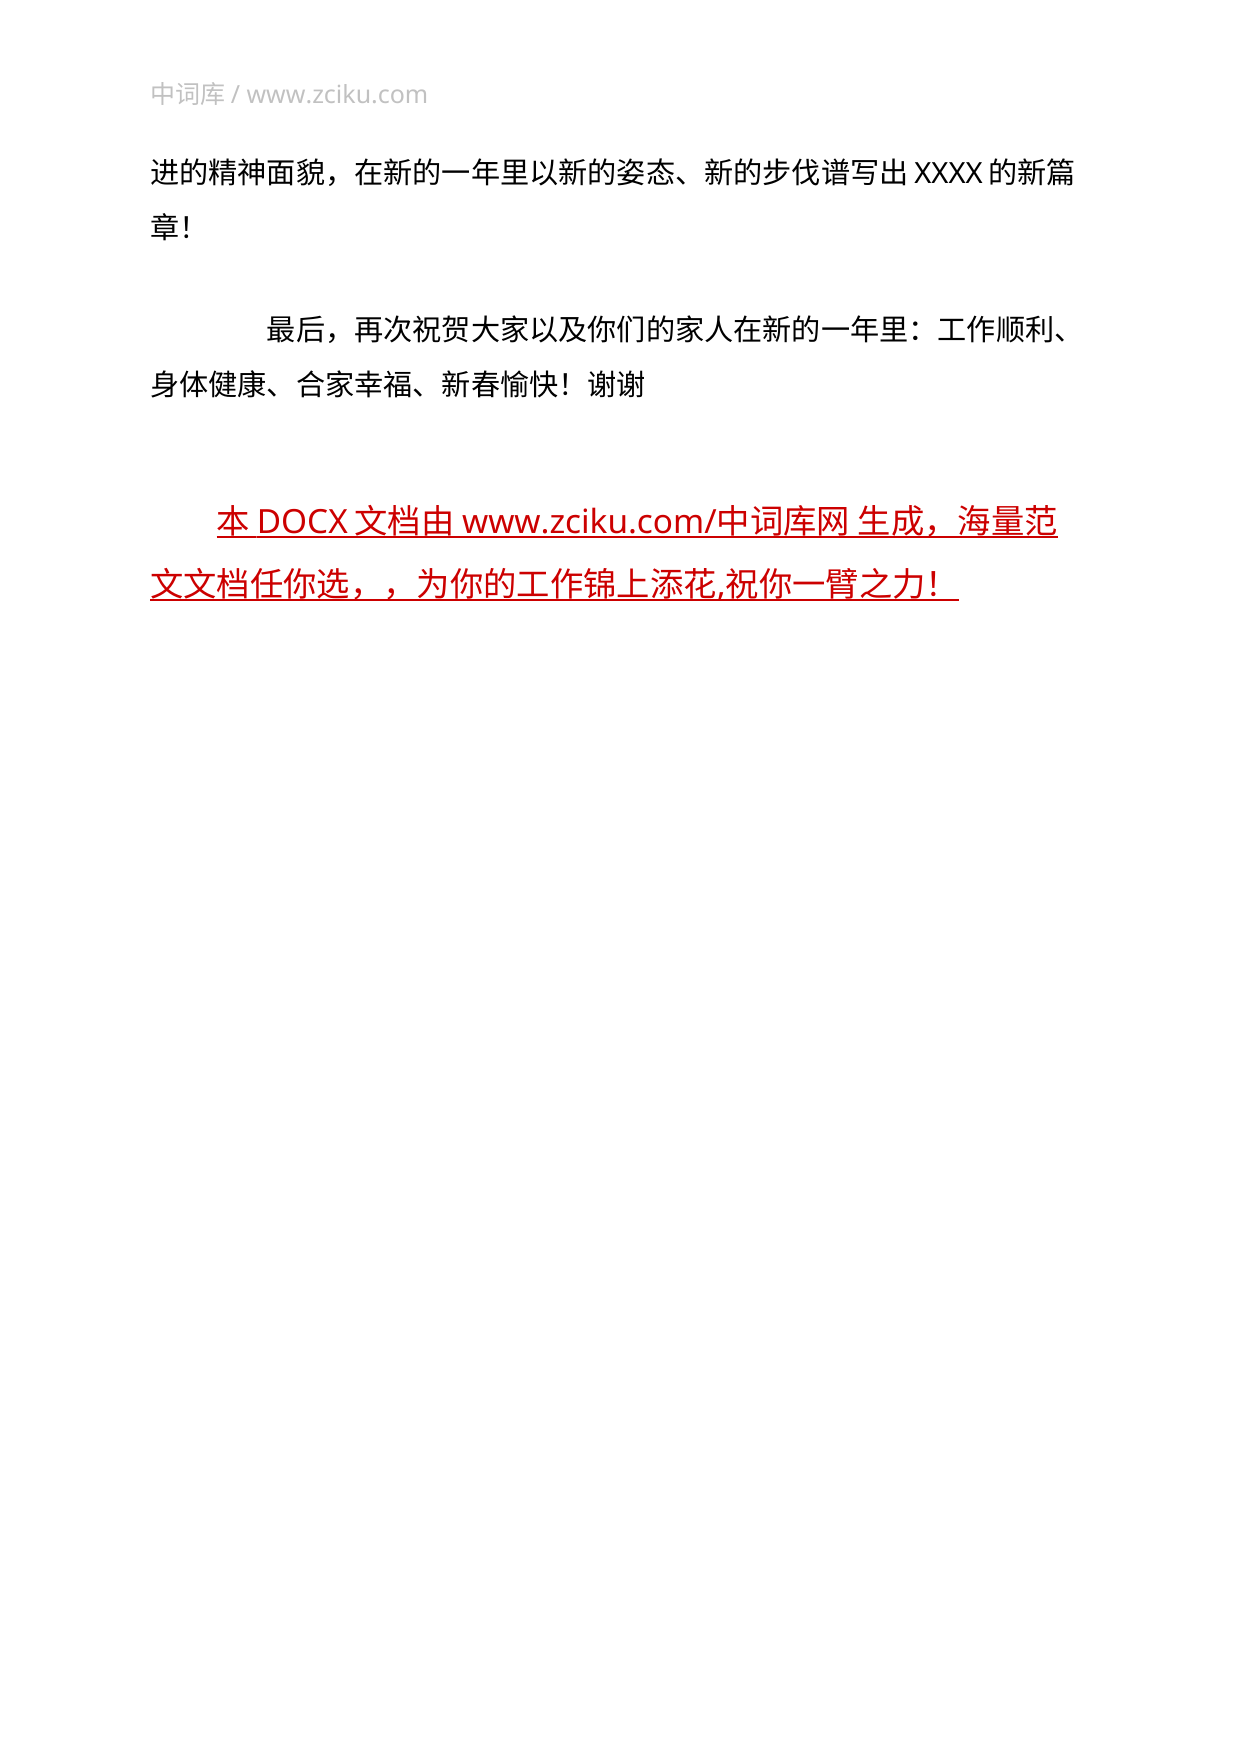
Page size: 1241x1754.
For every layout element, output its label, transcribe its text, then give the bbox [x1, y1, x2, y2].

text 本DOCX文档由 www.zciku.com/中词库网 生成，海量范文文档任你选，，为你的工作锦上添花,祝你一臂之力！ [150, 495, 1090, 606]
text 最后，再次祝贺大家以及你们的家人在新的一年里：工作顺利、身体健康、合家幸福、新春愉快！谢谢 [150, 307, 1090, 404]
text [150, 150, 1090, 247]
